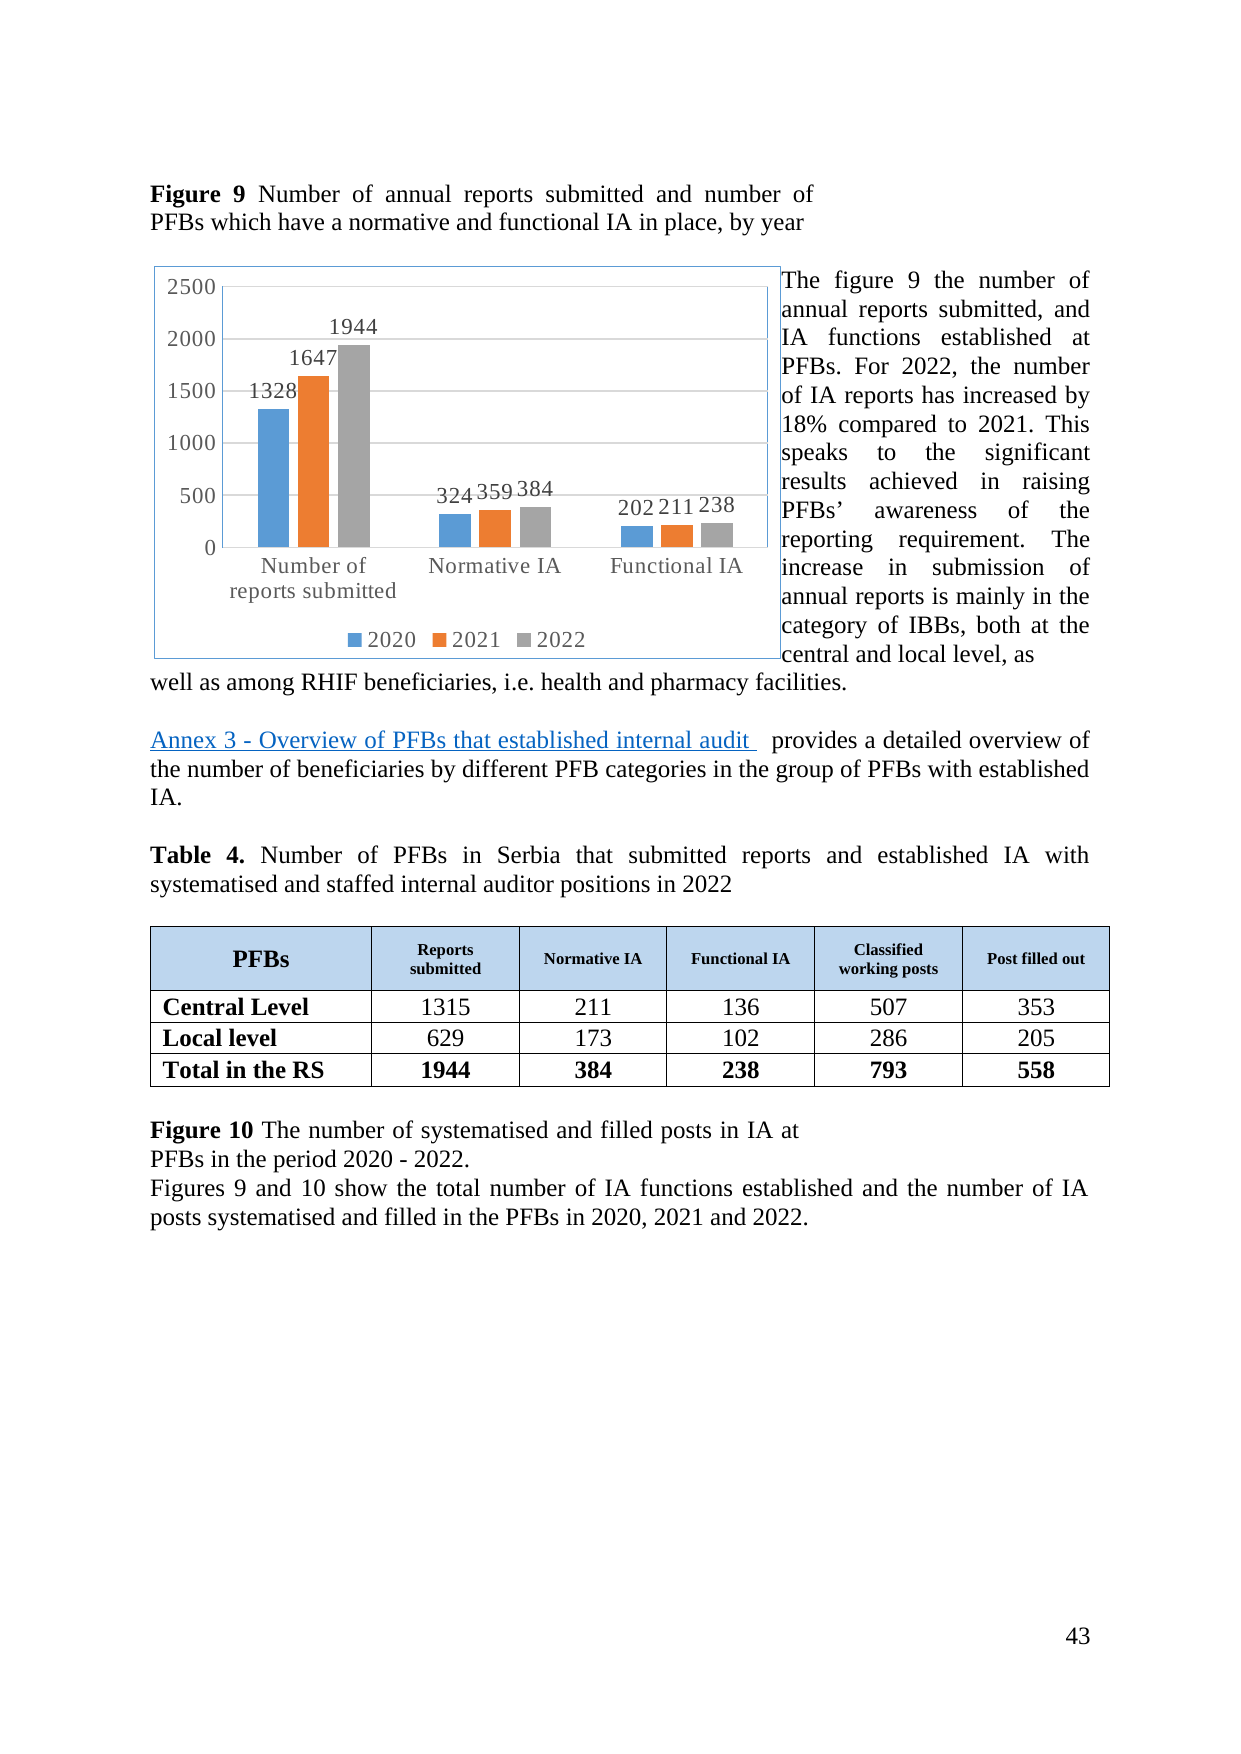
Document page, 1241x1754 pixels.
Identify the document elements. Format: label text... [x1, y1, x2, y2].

text Figure 9 Number of annual reports submitted and number of PFBs which have a normative and functional IA in place, by year [150, 179, 814, 236]
table_cell 353 [963, 991, 1109, 1022]
table_header Post filled out [963, 927, 1109, 990]
text Figures 9 and 10 show the total number of IA functions established and the number of IA posts systematised and filled in the PFBs in 2020, 2021 and 2022. [150, 1173, 1090, 1230]
table_header Classified working posts [815, 927, 962, 990]
table_cell 629 [372, 1023, 519, 1053]
text well as among RHIF beneficiaries, i.e. health and pharmacy facilities. [150, 667, 1090, 696]
text Figure 10 The number of systematised and filled posts in IA at PFBs in the period 2020 - 2022. [150, 1115, 800, 1173]
table_cell 286 [815, 1023, 962, 1053]
table_cell 558 [963, 1054, 1109, 1086]
table_cell Central Level [151, 991, 371, 1022]
table_cell 793 [815, 1054, 962, 1086]
table_cell 205 [963, 1023, 1109, 1053]
table_header Functional IA [667, 927, 814, 990]
text The figure 9 the number of annual reports submitted, and IA functions established at PFBs. For 2022, the number of IA reports has increased by 18% compared to 2021. This speaks to the significant results achieved in raising PFBs’ awareness of the reporting requirement. The increase in submission of annual reports is mainly in the category of IBBs, both at the central and local level, as [150, 265, 1090, 667]
table_cell 1944 [372, 1054, 519, 1086]
table_cell 507 [815, 991, 962, 1022]
table_header Normative IA [520, 927, 666, 990]
table_cell Local level [151, 1023, 371, 1053]
table_cell 173 [520, 1023, 666, 1053]
table_cell 384 [520, 1054, 666, 1086]
table_cell 211 [520, 991, 666, 1022]
text Annex 3 - Overview of PFBs that established internal audit provides a detailed overview of the number of beneficiaries by different PFB categories in the group of PFBs with established IA. [150, 725, 1090, 811]
table_cell Total in the RS [151, 1054, 371, 1086]
table_cell 102 [667, 1023, 814, 1053]
table_header Reports submitted [372, 927, 519, 990]
table_cell 136 [667, 991, 814, 1022]
text Table 4. Number of PFBs in Serbia that submitted reports and established IA with systematised and staffed internal auditor positions in 2022 [150, 840, 1090, 897]
table_cell 1315 [372, 991, 519, 1022]
table_header PFBs [151, 927, 371, 990]
table_cell 238 [667, 1054, 814, 1086]
